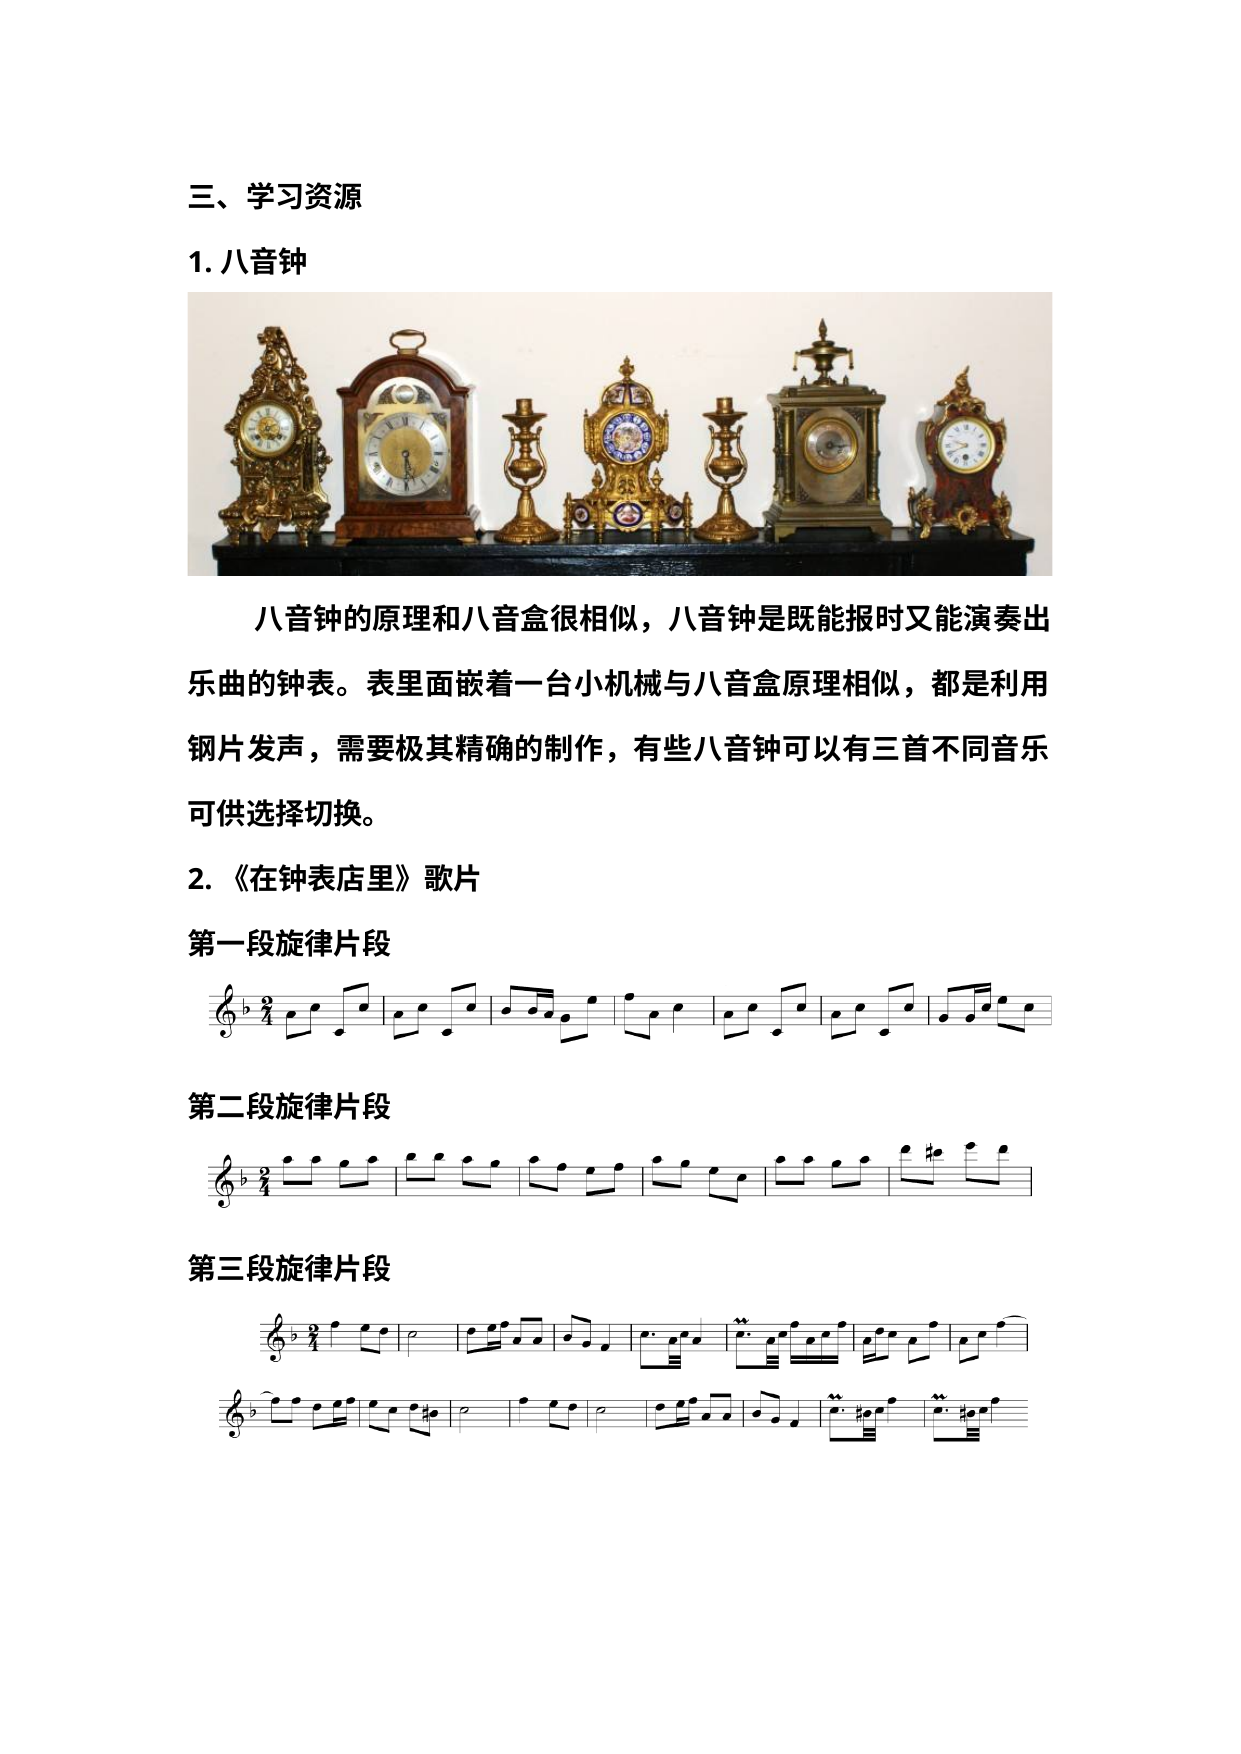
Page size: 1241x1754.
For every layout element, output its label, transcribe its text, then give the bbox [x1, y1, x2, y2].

picture [187, 1299, 1052, 1451]
text 第三段旋律片段 [187, 1234, 1053, 1299]
picture [187, 292, 1053, 576]
text 第一段旋律片段 [187, 909, 1053, 974]
list 八音钟 [187, 227, 1053, 292]
list 《在钟表店里》歌片 [187, 844, 1053, 909]
text 八音钟的原理和八音盒很相似，八音钟是既能报时又能演奏出乐曲的钟表。表里面嵌着一台小机械与八音盒原理相似，都是利用钢片发声，需要极其精确的制作，有些八音钟可以有三首不同音乐可供选择切换。 [187, 584, 1053, 844]
picture [187, 974, 1052, 1044]
text 第二段旋律片段 [187, 1072, 1053, 1137]
list 三、学习资源 [187, 162, 1053, 227]
picture [187, 1137, 1052, 1214]
